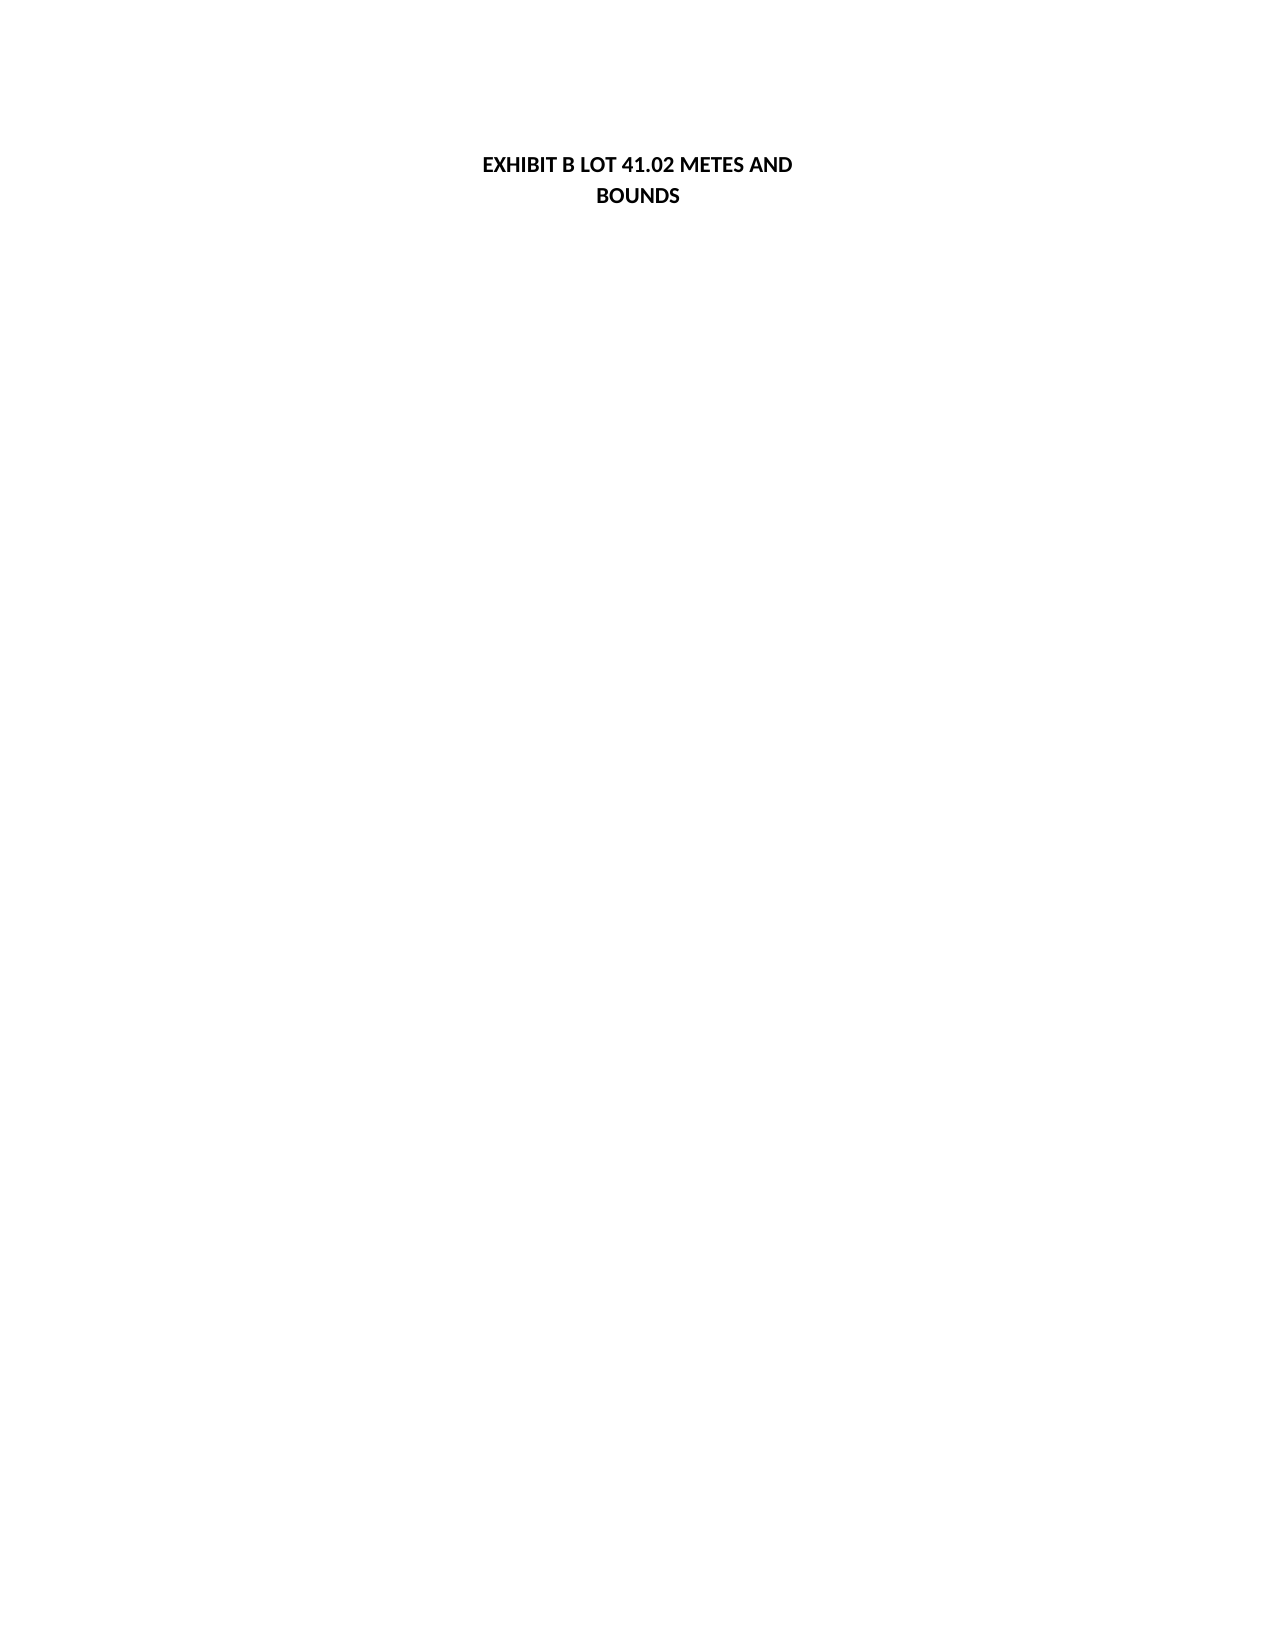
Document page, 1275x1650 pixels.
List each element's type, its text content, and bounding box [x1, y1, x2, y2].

text EXHIBIT B LOT 41.02 METES AND BOUNDS [447, 150, 827, 209]
